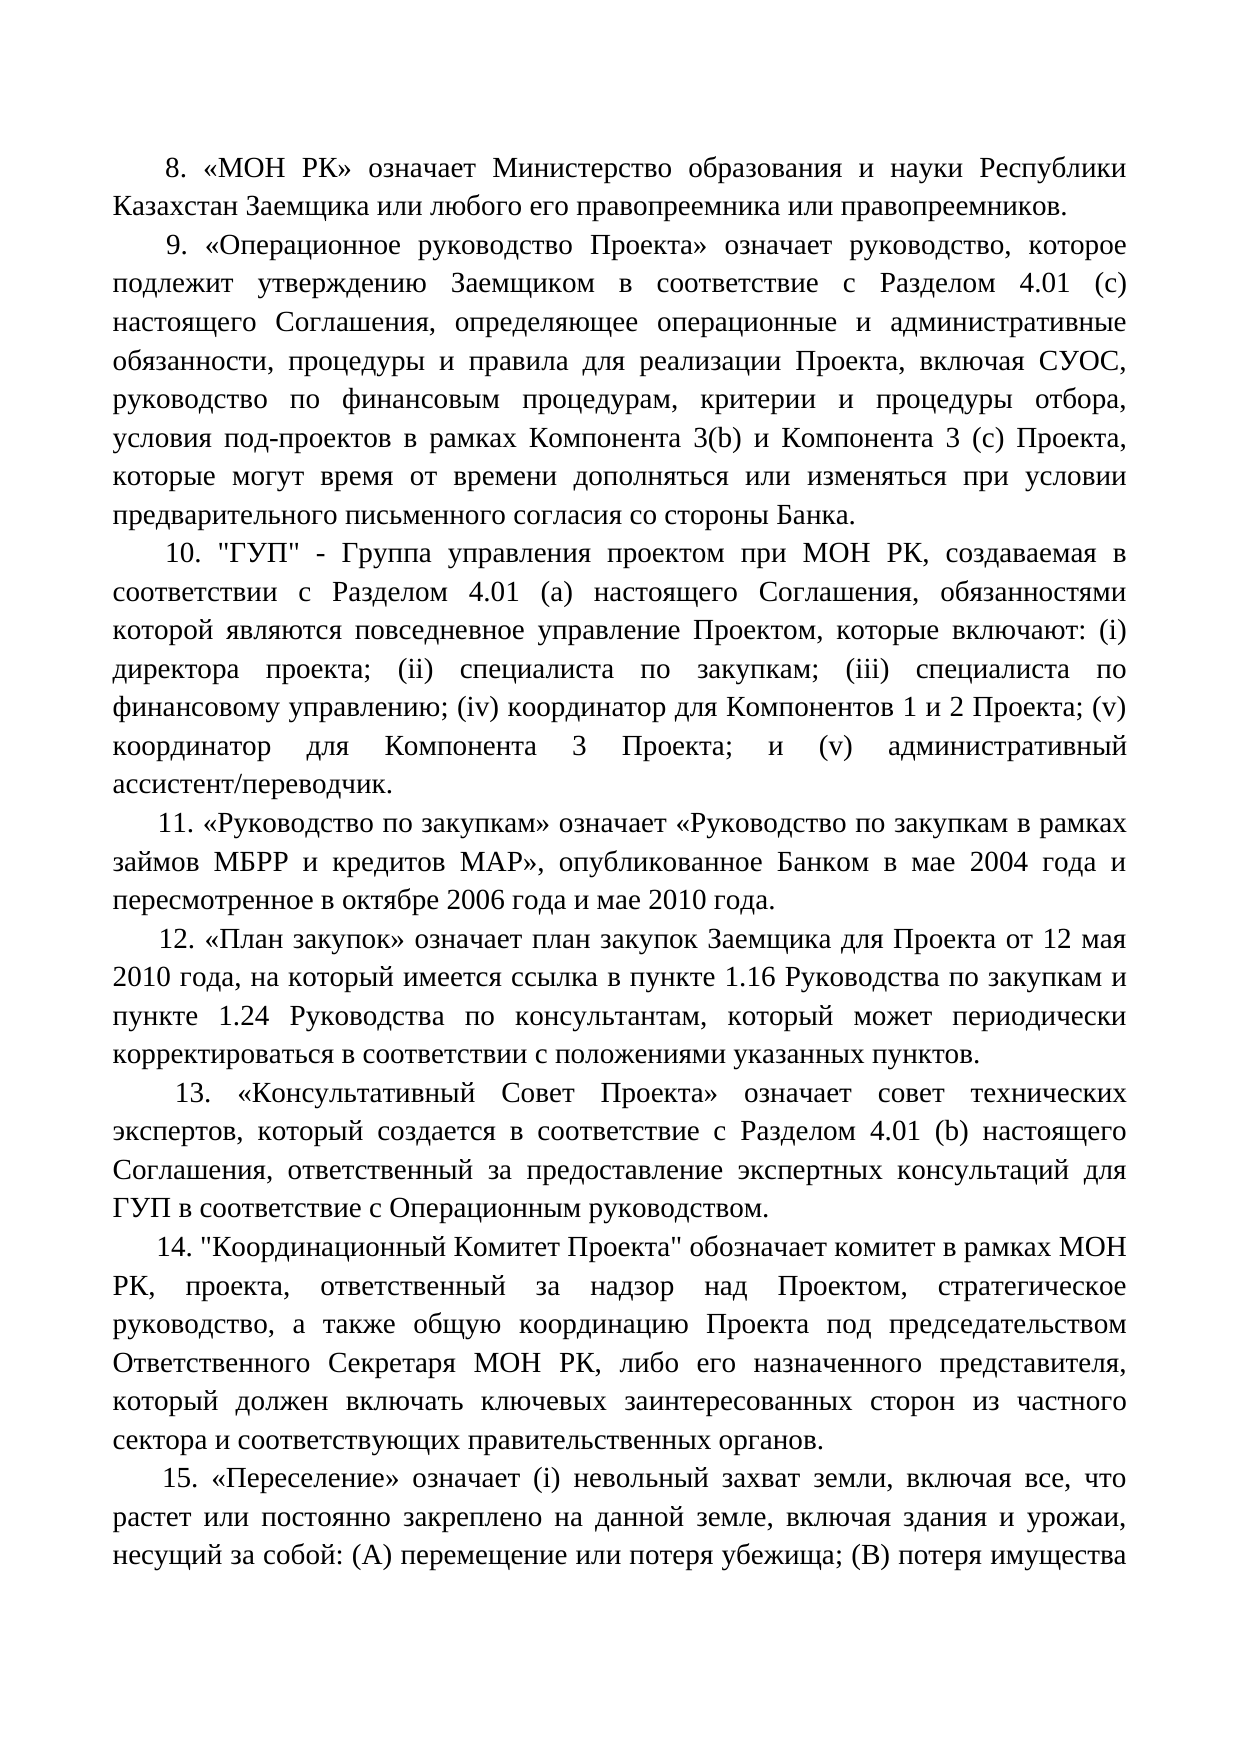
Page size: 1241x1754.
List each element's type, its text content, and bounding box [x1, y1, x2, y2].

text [112, 1460, 1128, 1571]
text 13. «Консультативный Совет Проекта» означает совет технических экспертов, который создается в соответствие с Разделом 4.01 (b) настоящего Соглашения, ответственный за предоставление экспертных консультаций для ГУП в соответствие с Операционным руководством. [112, 1075, 1128, 1224]
text 9. «Операционное руководство Проекта» означает руководство, которое подлежит утверждению Заемщиком в соответствие с Разделом 4.01 (с) настоящего Соглашения, определяющее операционные и административные обязанности, процедуры и правила для реализации Проекта, включая СУОС, руководство по финансовым процедурам, критерии и процедуры отбора, условия под-проектов в рамках Компонента 3(b) и Компонента 3 (с) Проекта, которые могут время от времени дополняться или изменяться при условии предварительного письменного согласия со стороны Банка. [112, 227, 1128, 530]
text 11. «Руководство по закупкам» означает «Руководство по закупкам в рамках займов МБРР и кредитов MAP», опубликованное Банком в мае 2004 года и пересмотренное в октябре 2006 года и мае 2010 года. [112, 805, 1128, 916]
text 12. «План закупок» означает план закупок Заемщика для Проекта от 12 мая 2010 года, на который имеется ссылка в пункте 1.16 Руководства по закупкам и пункте 1.24 Руководства по консультантам, который может периодически корректироваться в соответствии с положениями указанных пунктов. [112, 921, 1128, 1070]
text 8. «МОН РК» означает Министерство образования и науки Республики Казахстан Заемщика или любого его правопреемника или правопреемников. [112, 150, 1128, 222]
text 10. "ГУП" - Группа управления проектом при МОН РК, создаваемая в соответствии с Разделом 4.01 (а) настоящего Соглашения, обязанностями которой являются повседневное управление Проектом, которые включают: (i) директора проекта; (ii) специалиста по закупкам; (iii) специалиста по финансовому управлению; (iv) координатор для Компонентов 1 и 2 Проекта; (v) координатор для Компонента 3 Проекта; и (v) административный ассистент/переводчик. [112, 535, 1128, 800]
text 14. "Координационный Комитет Проекта" обозначает комитет в рамках МОН РК, проекта, ответственный за надзор над Проектом, стратегическое руководство, а также общую координацию Проекта под председательством Ответственного Секретаря МОН РК, либо его назначенного представителя, который должен включать ключевых заинтересованных сторон из частного сектора и соответствующих правительственных органов. [112, 1229, 1128, 1455]
